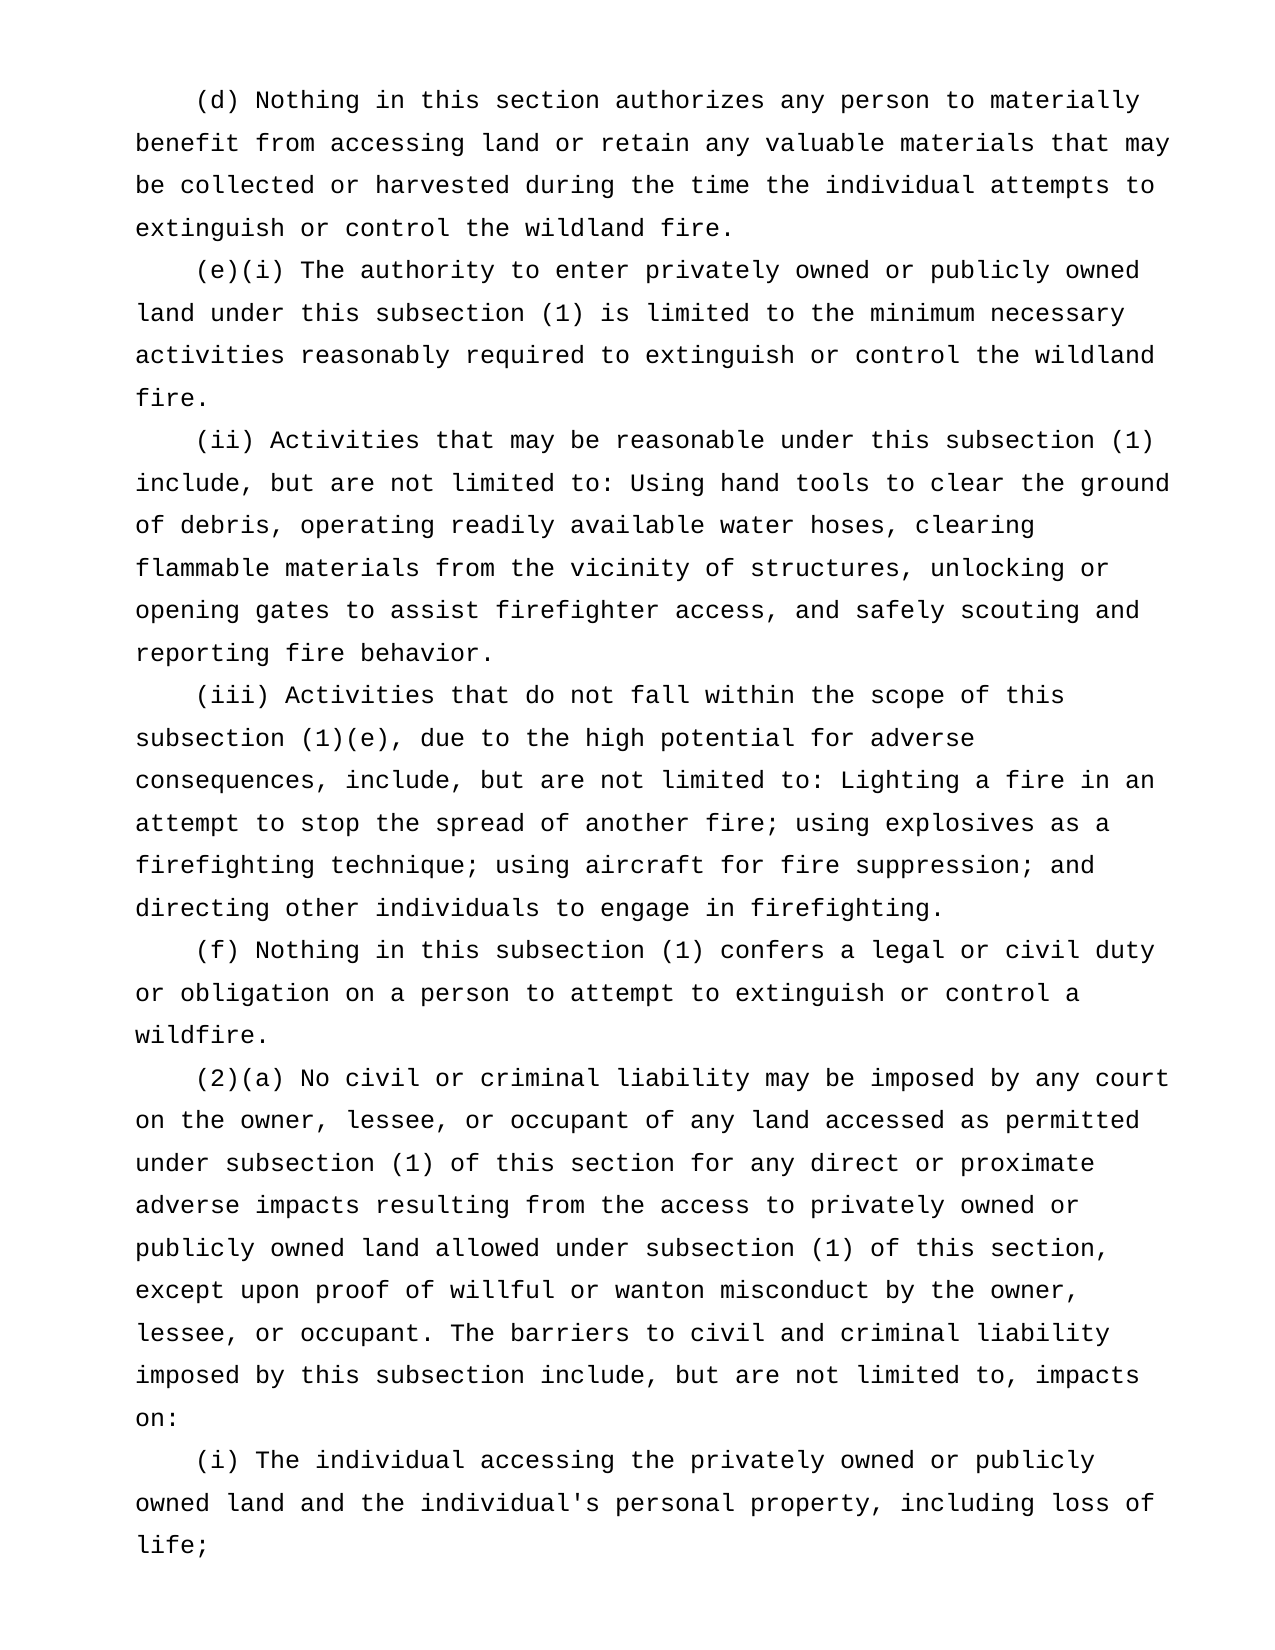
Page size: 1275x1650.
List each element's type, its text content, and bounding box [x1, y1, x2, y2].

text (d) Nothing in this section authorizes any person to materially benefit from accessing land or retain any valuable materials that may be collected or harvested during the time the individual attempts to extinguish or control the wildland fire. [135, 75, 1170, 245]
text (f) Nothing in this subsection (1) confers a legal or civil duty or obligation on a person to attempt to extinguish or control a wildfire. [135, 925, 1170, 1052]
text (ii) Activities that may be reasonable under this subsection (1) include, but are not limited to: Using hand tools to clear the ground of debris, operating readily available water hoses, clearing flammable materials from the vicinity of structures, unlocking or opening gates to assist firefighter access, and safely scouting and reporting fire behavior. [135, 415, 1170, 670]
text (iii) Activities that do not fall within the scope of this subsection (1)(e), due to the high potential for adverse consequences, include, but are not limited to: Lighting a fire in an attempt to stop the spread of another fire; using explosives as a firefighting technique; using aircraft for fire suppression; and directing other individuals to engage in firefighting. [135, 670, 1170, 925]
text (2)(a) No civil or criminal liability may be imposed by any court on the owner, lessee, or occupant of any land accessed as permitted under subsection (1) of this section for any direct or proximate adverse impacts resulting from the access to privately owned or publicly owned land allowed under subsection (1) of this section, except upon proof of willful or wanton misconduct by the owner, lessee, or occupant. The barriers to civil and criminal liability imposed by this subsection include, but are not limited to, impacts on: [135, 1052, 1170, 1435]
text (e)(i) The authority to enter privately owned or publicly owned land under this subsection (1) is limited to the minimum necessary activities reasonably required to extinguish or control the wildland fire. [135, 245, 1170, 415]
text (i) The individual accessing the privately owned or publicly owned land and the individual's personal property, including loss of life; [135, 1435, 1170, 1562]
